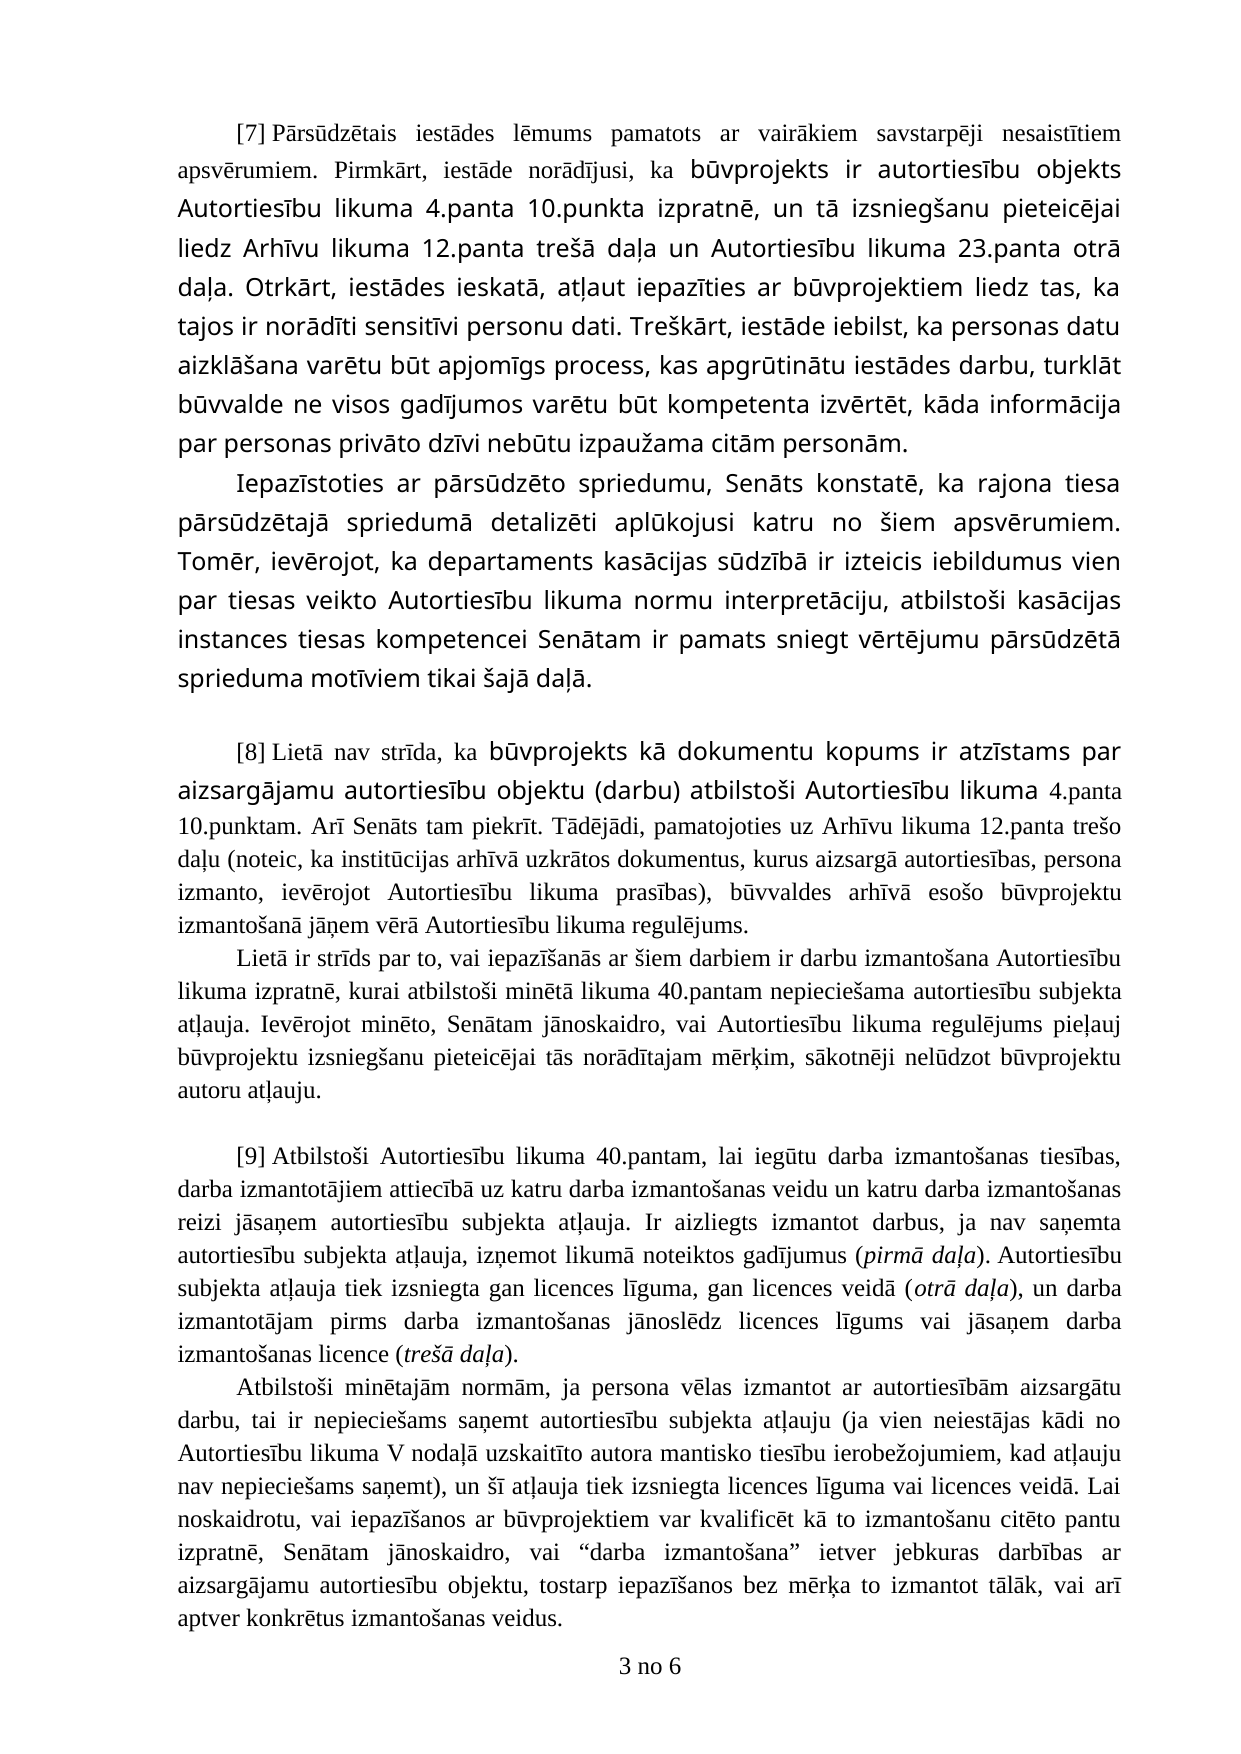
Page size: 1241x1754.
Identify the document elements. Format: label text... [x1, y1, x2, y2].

text Atbilstoši minētajām normām, ja persona vēlas izmantot ar autortiesībām aizsargātu darbu, tai ir nepieciešams saņemt autortiesību subjekta atļauju (ja vien neiestājas kādi no Autortiesību likuma V nodaļā uzskaitīto autora mantisko tiesību ierobežojumiem, kad atļauju nav nepieciešams saņemt), un šī atļauja tiek izsniegta licences līguma vai licences veidā. Lai noskaidrotu, vai iepazīšanos ar būvprojektiem var kvalificēt kā to izmantošanu citēto pantu izpratnē, Senātam jānoskaidro, vai “darba izmantošana” ietver jebkuras darbības ar aizsargājamu autortiesību objektu, tostarp iepazīšanos bez mērķa to izmantot tālāk, vai arī aptver konkrētus izmantošanas veidus. [177, 1372, 1122, 1632]
text Lietā ir strīds par to, vai iepazīšanās ar šiem darbiem ir darbu izmantošana Autortiesību likuma izpratnē, kurai atbilstoši minētā likuma 40.pantam nepieciešama autortiesību subjekta atļauja. Ievērojot minēto, Senātam jānoskaidro, vai Autortiesību likuma regulējums pieļauj būvprojektu izsniegšanu pieteicējai tās norādītajam mērķim, sākotnēji nelūdzot būvprojektu autoru atļauju. [177, 1071, 1122, 1104]
text Lietā ir strīds par to, vai iepazīšanās ar šiem darbiem ir darbu izmantošana Autortiesību likuma izpratnē, kurai atbilstoši minētā likuma 40.pantam nepieciešama autortiesību subjekta atļauja. Ievērojot minēto, Senātam jānoskaidro, vai Autortiesību likuma regulējums pieļauj būvprojektu izsniegšanu pieteicējai tās norādītajam mērķim, sākotnēji nelūdzot būvprojektu autoru atļauju. [177, 943, 1122, 1009]
text [8] Lietā nav strīda, ka būvprojekts kā dokumentu kopums ir atzīstams par aizsargājamu autortiesību objektu (darbu) atbilstoši Autortiesību likuma 4.panta 10.punktam. Arī Senāts tam piekrīt. Tādējādi, pamatojoties uz Arhīvu likuma 12.panta trešo daļu (noteic, ka institūcijas arhīvā uzkrātos dokumentus, kurus aizsargā autortiesības, persona izmanto, ievērojot Autortiesību likuma prasības), būvvaldes arhīvā esošo būvprojektu izmantošanā jāņem vērā Autortiesību likuma regulējums. [177, 733, 1122, 939]
text Iepazīstoties ar pārsūdzēto spriedumu, Senāts konstatē, ka rajona tiesa pārsūdzētajā spriedumā detalizēti aplūkojusi katru no šiem apsvērumiem. Tomēr, ievērojot, ka departaments kasācijas sūdzībā ir izteicis iebildumus vien par tiesas veikto Autortiesību likuma normu interpretāciju, atbilstoši kasācijas instances tiesas kompetencei Senātam ir pamats sniegt vērtējumu pārsūdzētā sprieduma motīviem tikai šajā daļā. [177, 465, 1122, 695]
text [9] Atbilstoši Autortiesību likuma 40.pantam, lai iegūtu darba izmantošanas tiesības, darba izmantotājiem attiecībā uz katru darba izmantošanas veidu un katru darba izmantošanas reizi jāsaņem autortiesību subjekta atļauja. Ir aizliegts izmantot darbus, ja nav saņemta autortiesību subjekta atļauja, izņemot likumā noteiktos gadījumus (pirmā daļa). Autortiesību subjekta atļauja tiek izsniegta gan licences līguma, gan licences veidā (otrā daļa), un darba izmantotājam pirms darba izmantošanas jānoslēdz licences līgums vai jāsaņem darba izmantošanas licence (trešā daļa). [177, 1141, 1122, 1368]
text [7] Pārsūdzētais iestādes lēmums pamatots ar vairākiem savstarpēji nesaistītiem apsvērumiem. Pirmkārt, iestāde norādījusi, ka būvprojekts ir autortiesību objekts Autortiesību likuma 4.panta 10.punkta izpratnē, un tā izsniegšanu pieteicējai liedz Arhīvu likuma 12.panta trešā daļa un Autortiesību likuma 23.panta otrā daļa. Otrkārt, iestādes ieskatā, atļaut iepazīties ar būvprojektiem liedz tas, ka tajos ir norādīti sensitīvi personu dati. Treškārt, iestāde iebilst, ka personas datu aizklāšana varētu būt apjomīgs process, kas apgrūtinātu iestādes darbu, turklāt būvvalde ne visos gadījumos varētu būt kompetenta izvērtēt, kāda informācija par personas privāto dzīvi nebūtu izpaužama citām personām. [177, 118, 1122, 460]
